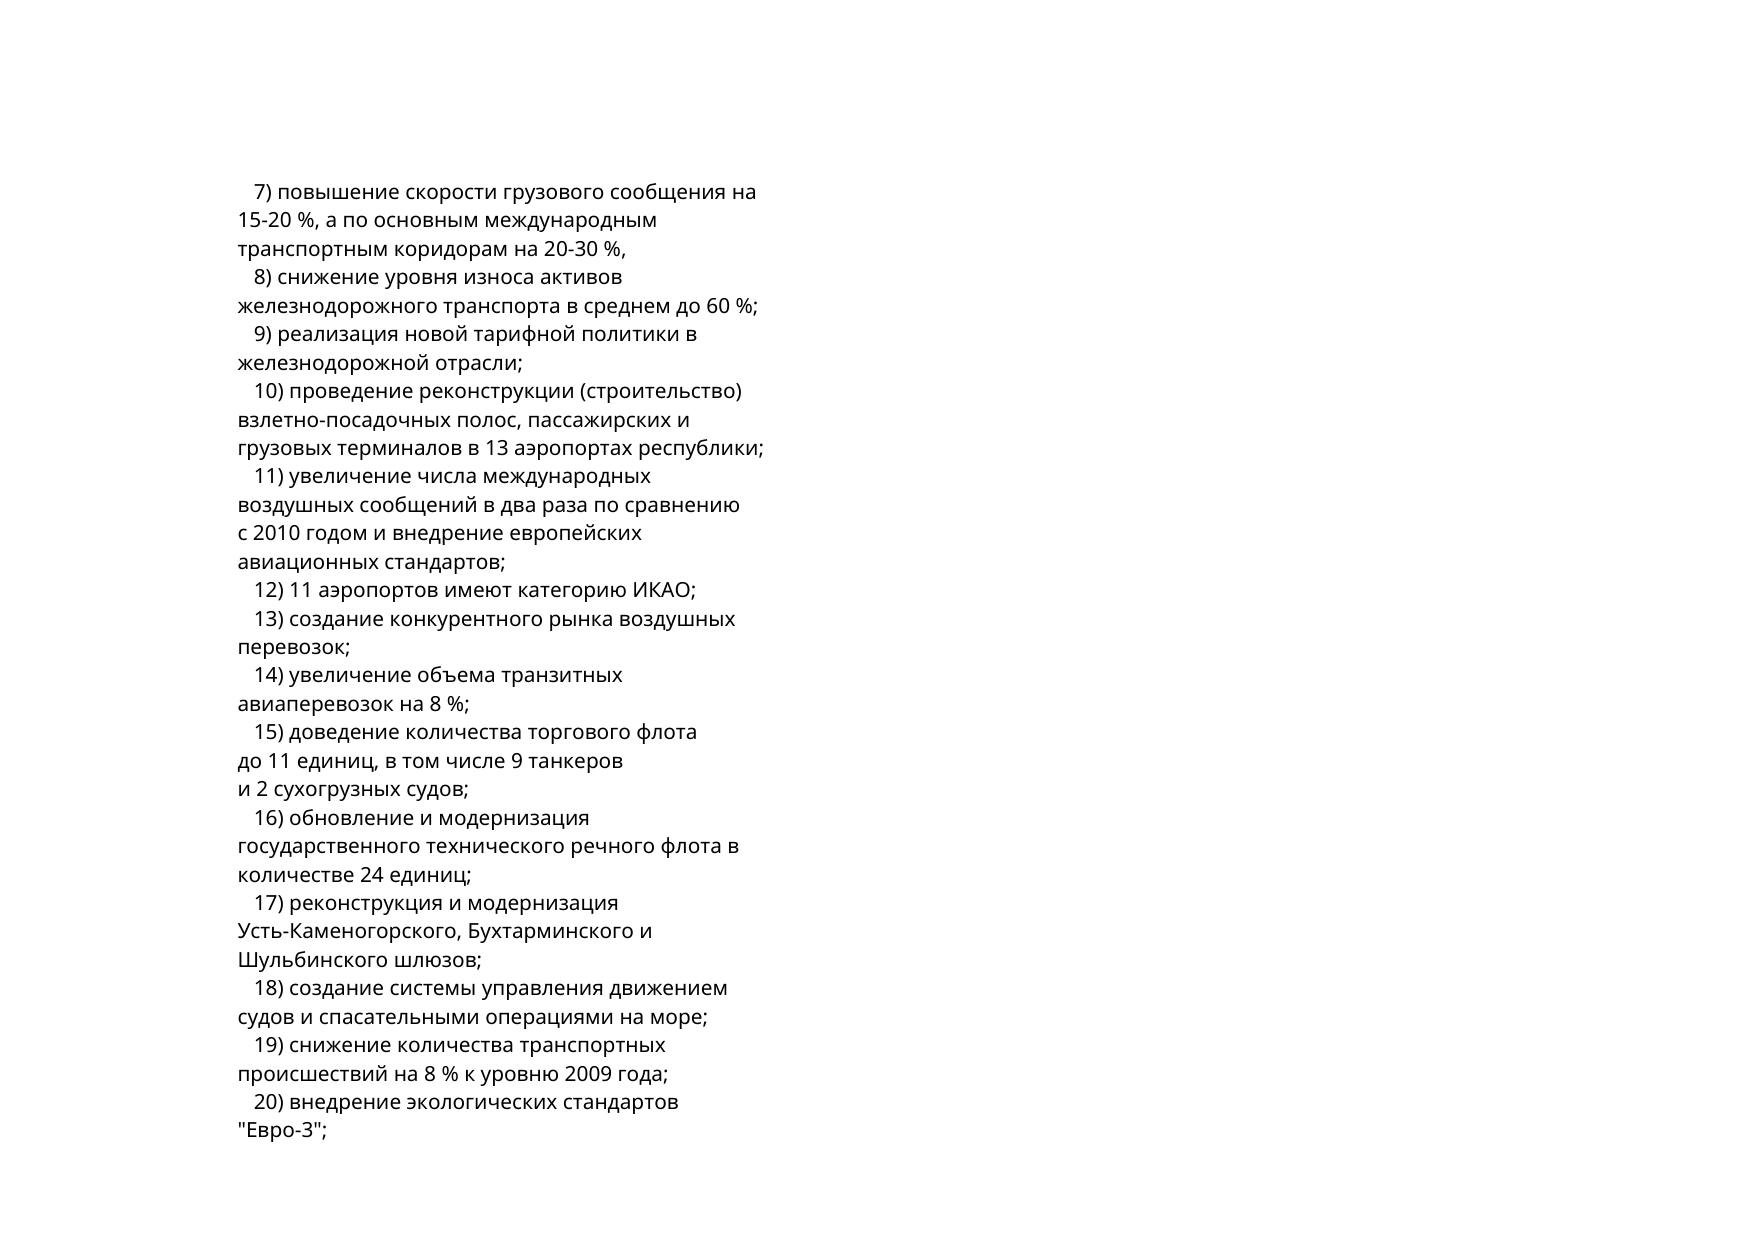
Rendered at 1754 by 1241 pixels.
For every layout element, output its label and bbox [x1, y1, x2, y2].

text [118, 177, 1636, 1144]
